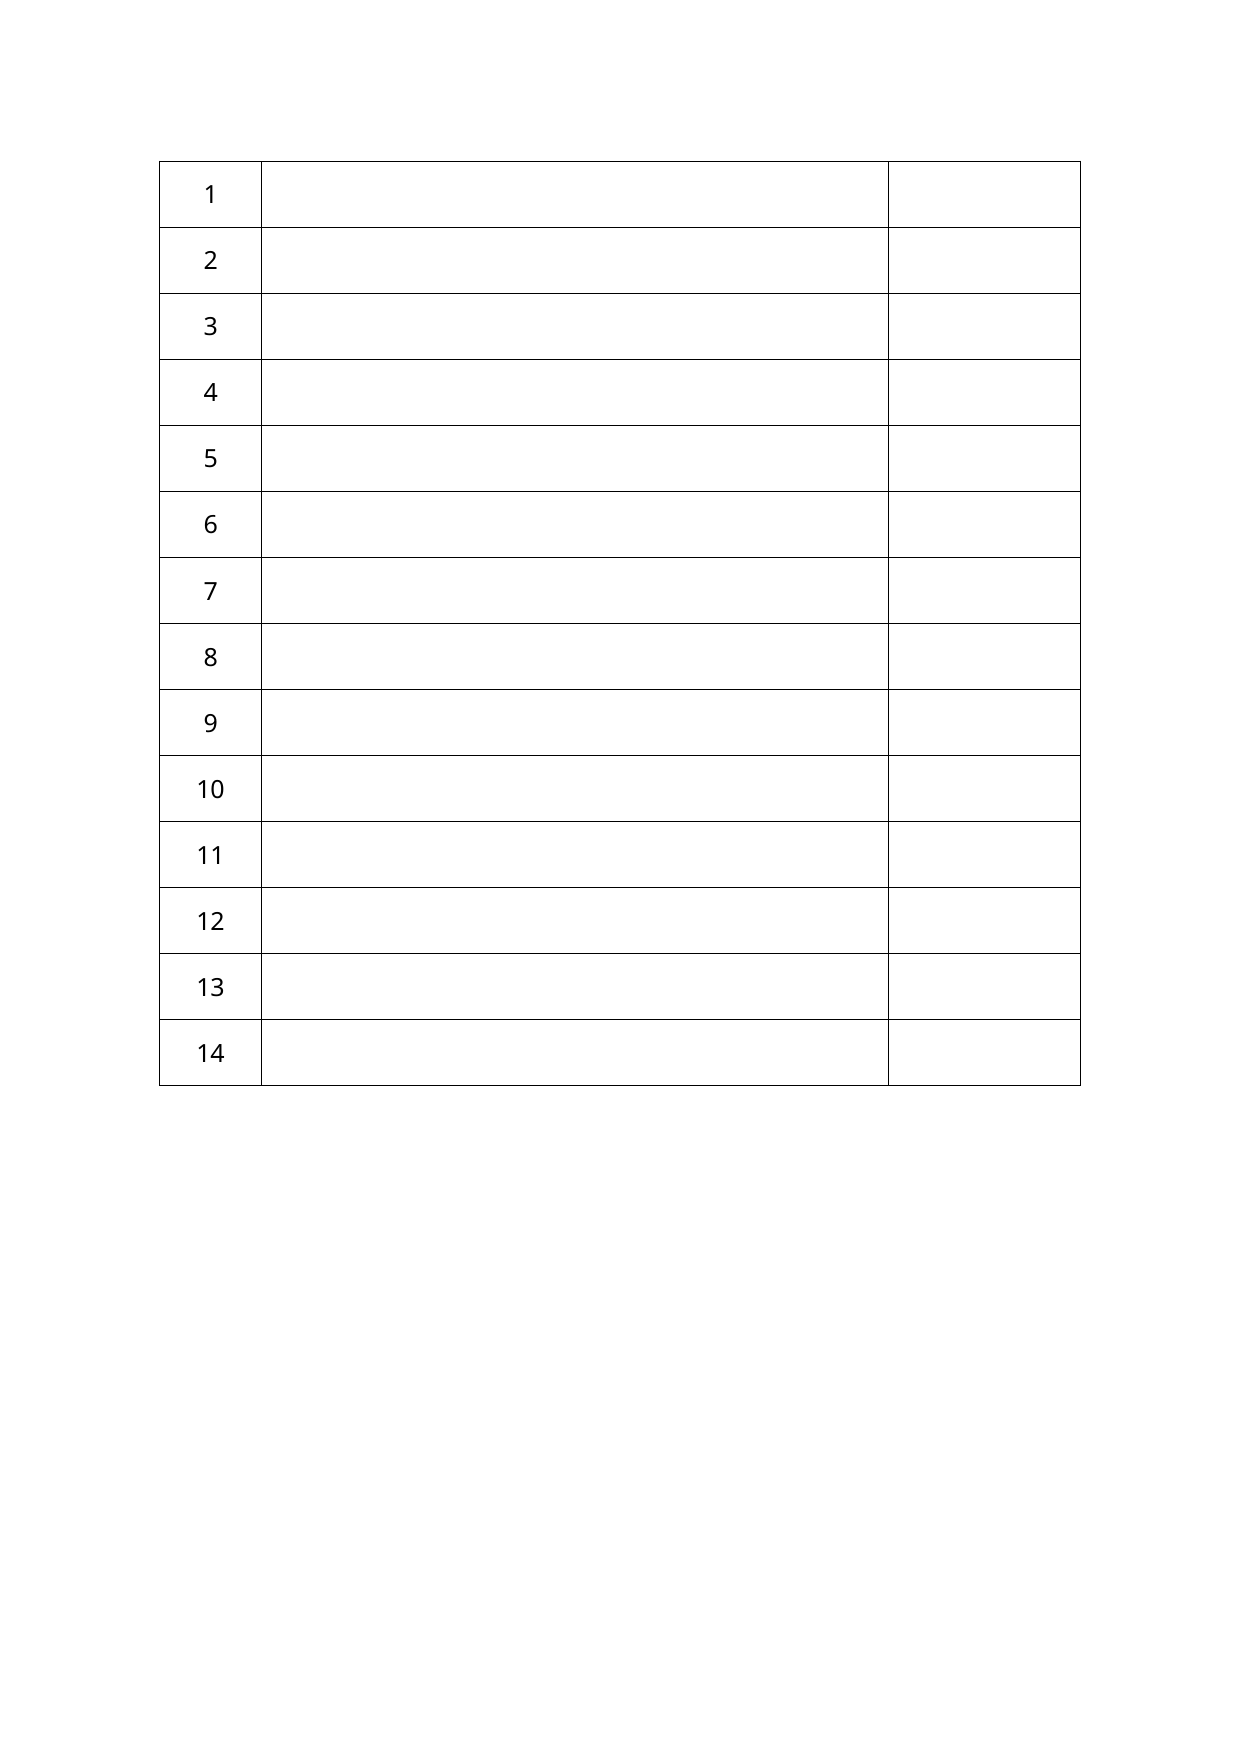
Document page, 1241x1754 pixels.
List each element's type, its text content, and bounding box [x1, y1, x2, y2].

table_cell [262, 492, 888, 557]
table_cell 5 [160, 426, 261, 491]
table_cell 2 [160, 228, 261, 293]
table_cell [262, 690, 888, 755]
table_cell [889, 822, 1080, 887]
table_cell 3 [160, 294, 261, 359]
table_cell [889, 492, 1080, 557]
table_cell [262, 624, 888, 689]
table_cell 1 [160, 162, 261, 227]
table_cell [889, 624, 1080, 689]
table_cell 10 [160, 756, 261, 821]
table_cell 13 [160, 954, 261, 1019]
table_cell 12 [160, 888, 261, 953]
table_cell [262, 360, 888, 425]
table_cell [262, 756, 888, 821]
table_cell [889, 558, 1080, 623]
table_cell [262, 954, 888, 1019]
table_cell [889, 756, 1080, 821]
table_cell 11 [160, 822, 261, 887]
table_cell [889, 360, 1080, 425]
table_cell [262, 426, 888, 491]
table_cell [889, 228, 1080, 293]
table_cell [889, 690, 1080, 755]
table_cell [889, 294, 1080, 359]
table_cell [889, 954, 1080, 1019]
table_cell 6 [160, 492, 261, 557]
table_cell 8 [160, 624, 261, 689]
table_cell [262, 294, 888, 359]
table_cell [889, 162, 1080, 227]
table_cell [262, 1020, 888, 1085]
table_cell 14 [160, 1020, 261, 1085]
table_cell [262, 162, 888, 227]
table_cell 4 [160, 360, 261, 425]
table_cell [889, 1020, 1080, 1085]
table_cell [889, 888, 1080, 953]
table_cell [262, 822, 888, 887]
table_cell 7 [160, 558, 261, 623]
table_cell [262, 228, 888, 293]
table_cell 9 [160, 690, 261, 755]
table_cell [262, 888, 888, 953]
table_cell [889, 426, 1080, 491]
table_cell [262, 558, 888, 623]
